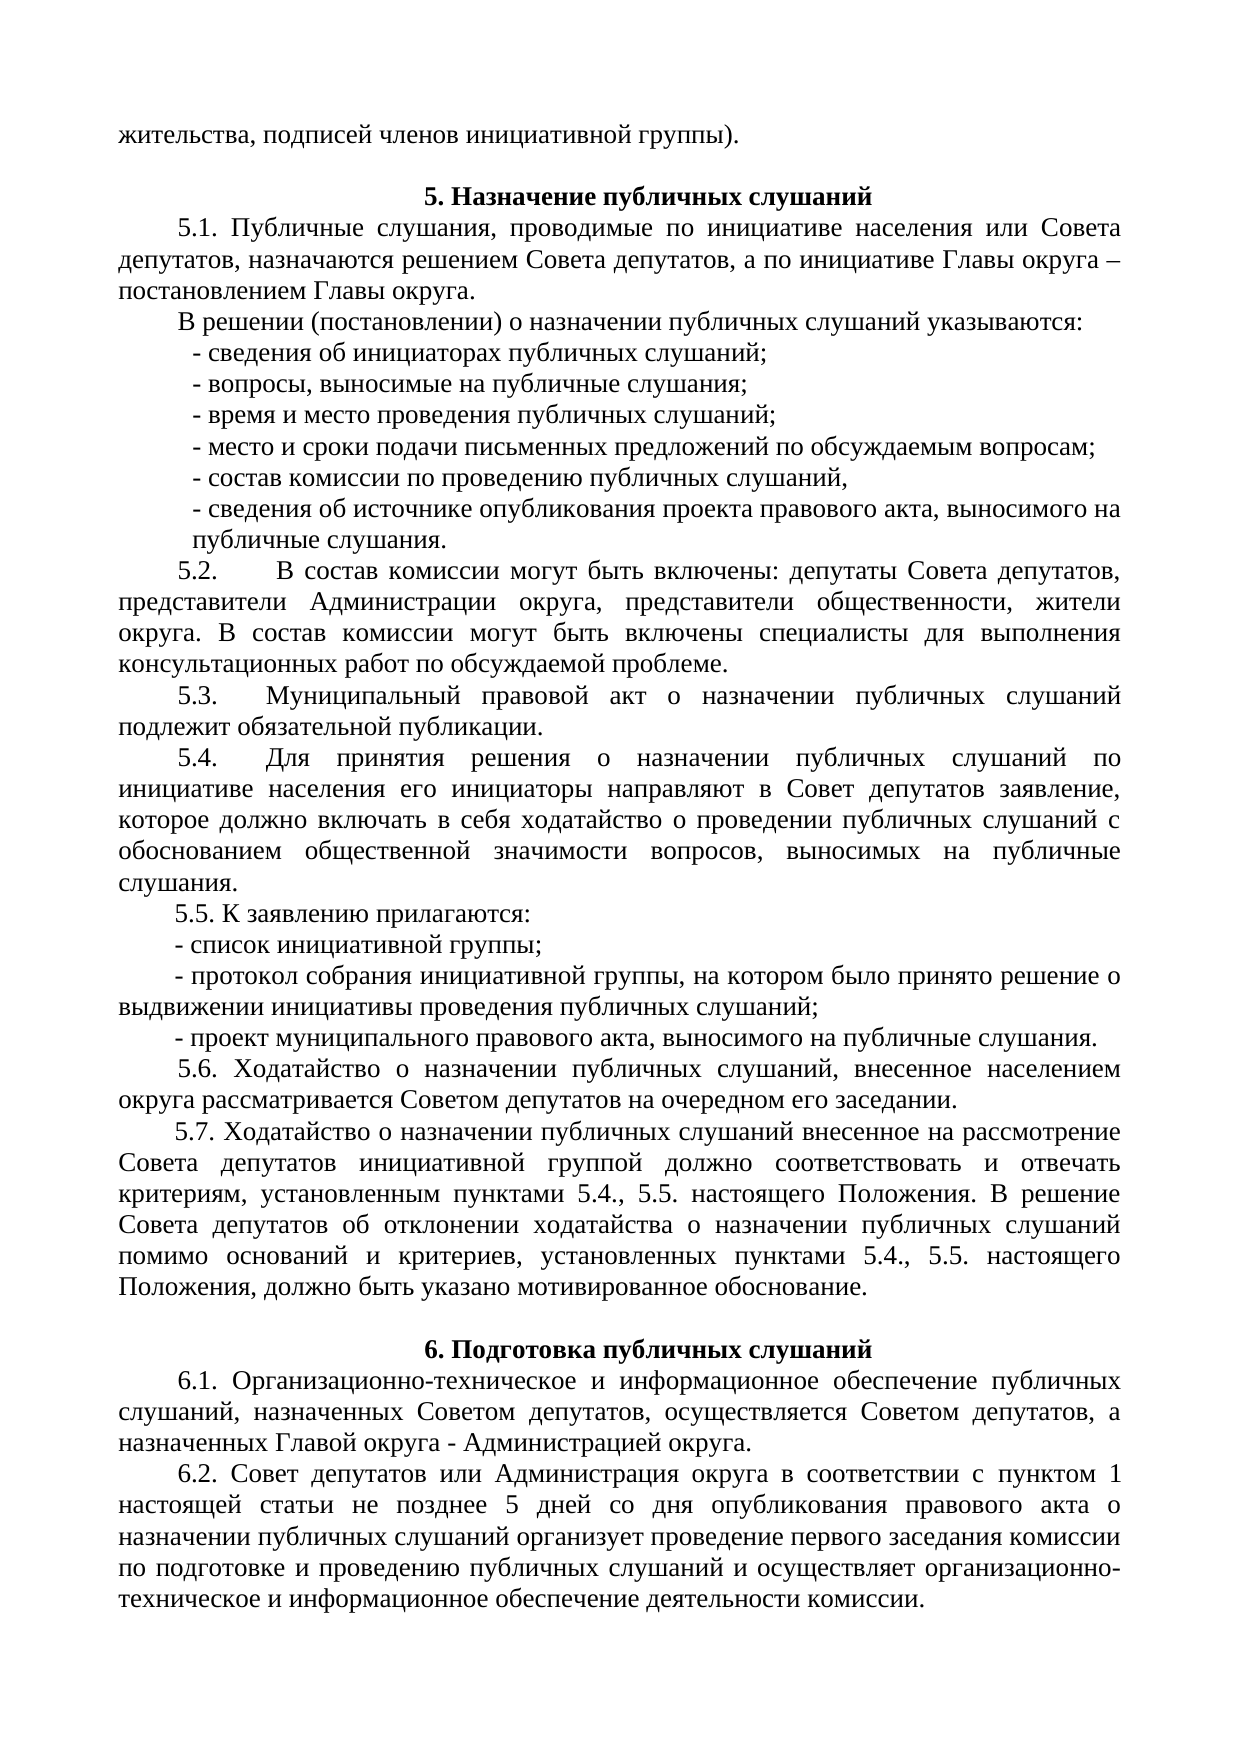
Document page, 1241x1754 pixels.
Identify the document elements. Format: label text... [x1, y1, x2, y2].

list В состав комиссии могут быть включены: депутаты Совета депутатов, представители Администрации округа, представители общественности, жители округа. В состав комиссии могут быть включены специалисты для выполнения консультационных работ по обсуждаемой проблеме. [118, 554, 1122, 679]
text - проект муниципального правового акта, выносимого на публичные слушания. [118, 1021, 1122, 1052]
text 6.2. Совет депутатов или Администрация округа в соответствии с пунктом 1 настоящей статьи не позднее 5 дней со дня опубликования правового акта о назначении публичных слушаний организует проведение первого заседания комиссии по подготовке и проведению публичных слушаний и осуществляет организационно-техническое и информационное обеспечение деятельности комиссии. [118, 1457, 1122, 1613]
text 5.5. К заявлению прилагаются: [118, 897, 1122, 928]
text - время и место проведения публичных слушаний; [192, 398, 1122, 429]
text - сведения об инициаторах публичных слушаний; [192, 336, 1122, 367]
list Для принятия решения о назначении публичных слушаний по инициативе населения его инициаторы направляют в Совет депутатов заявление, которое должно включать в себя ходатайство о проведении публичных слушаний с обоснованием общественной значимости вопросов, выносимых на публичные слушания. [118, 741, 1122, 897]
text 5. Назначение публичных слушаний [118, 180, 1122, 212]
text 6. Подготовка публичных слушаний [118, 1333, 1122, 1364]
text - состав комиссии по проведению публичных слушаний, [192, 461, 1122, 492]
text - вопросы, выносимые на публичные слушания; [192, 367, 1122, 398]
text - место и сроки подачи письменных предложений по обсуждаемым вопросам; [192, 429, 1122, 461]
text 5.7. Ходатайство о назначении публичных слушаний внесенное на рассмотрение Совета депутатов инициативной группой должно соответствовать и отвечать критериям, установленным пунктами 5.4., 5.5. настоящего Положения. В решение Совета депутатов об отклонении ходатайства о назначении публичных слушаний помимо оснований и критериев, установленных пунктами 5.4., 5.5. настоящего Положения, должно быть указано мотивированное обоснование. [118, 1115, 1122, 1302]
text - список инициативной группы; [118, 928, 1122, 959]
text - сведения об источнике опубликования проекта правового акта, выносимого на публичные слушания. [192, 492, 1122, 554]
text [118, 118, 1122, 149]
text 6.1. Организационно-техническое и информационное обеспечение публичных слушаний, назначенных Советом депутатов, осуществляется Советом депутатов, а назначенных Главой округа - Администрацией округа. [118, 1364, 1122, 1457]
text - протокол собрания инициативной группы, на котором было принято решение о выдвижении инициативы проведения публичных слушаний; [118, 959, 1122, 1021]
list Муниципальный правовой акт о назначении публичных слушаний подлежит обязательной публикации. [118, 679, 1122, 741]
text 5.6. Ходатайство о назначении публичных слушаний, внесенное населением округа рассматривается Советом депутатов на очередном его заседании. [118, 1052, 1122, 1115]
text 5.1. Публичные слушания, проводимые по инициативе населения или Совета депутатов, назначаются решением Совета депутатов, а по инициативе Главы округа – постановлением Главы округа. [118, 212, 1122, 305]
text В решении (постановлении) о назначении публичных слушаний указываются: [118, 305, 1122, 336]
